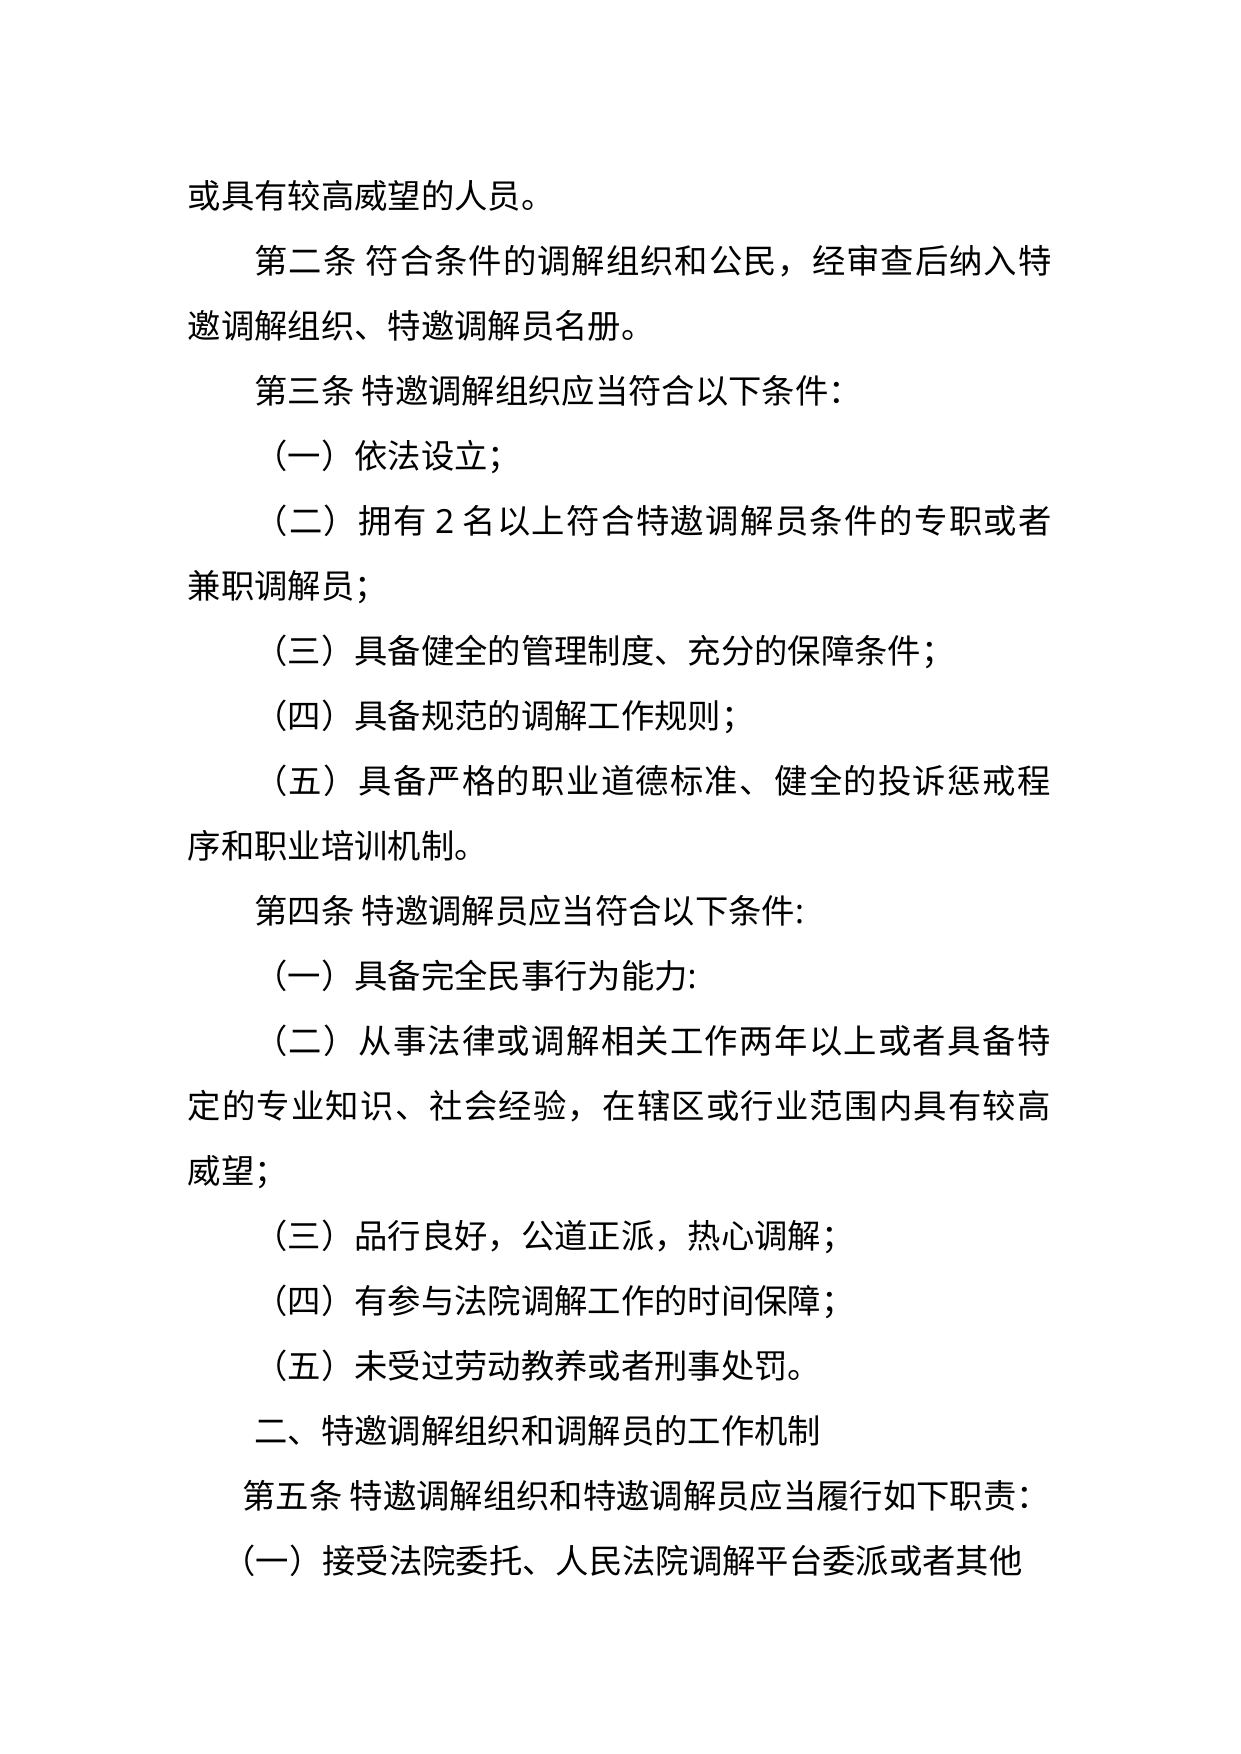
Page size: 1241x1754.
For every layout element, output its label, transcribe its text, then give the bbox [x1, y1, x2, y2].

text 二、特邀调解组织和调解员的工作机制 [187, 1397, 1053, 1462]
text （五）未受过劳动教养或者刑事处罚。 [187, 1332, 1053, 1397]
text （四）具备规范的调解工作规则； [187, 682, 1053, 747]
text 第四条 特邀调解员应当符合以下条件: [187, 877, 1053, 942]
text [187, 1527, 1053, 1592]
text （二）拥有2名以上符合特遨调解员条件的专职或者兼职调解员； [187, 487, 1053, 617]
text （一）依法设立； [187, 422, 1053, 487]
text （五）具备严格的职业道德标准、健全的投诉惩戒程序和职业培训机制。 [187, 747, 1053, 877]
text 第三条 特邀调解组织应当符合以下条件： [187, 357, 1053, 422]
text （四）有参与法院调解工作的时间保障； [187, 1267, 1053, 1332]
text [187, 162, 1053, 227]
text （三）具备健全的管理制度、充分的保障条件； [187, 617, 1053, 682]
text 第五条 特遨调解组织和特遨调解员应当履行如下职责： [242, 1462, 1053, 1527]
text （二）从事法律或调解相关工作两年以上或者具备特定的专业知识、社会经验，在辖区或行业范围内具有较高威望； [187, 1007, 1053, 1202]
text （三）品行良好，公道正派，热心调解； [187, 1202, 1053, 1267]
text （一）具备完全民事行为能力: [187, 942, 1053, 1007]
text 第二条 符合条件的调解组织和公民，经审查后纳入特邀调解组织、特邀调解员名册。 [187, 227, 1053, 357]
